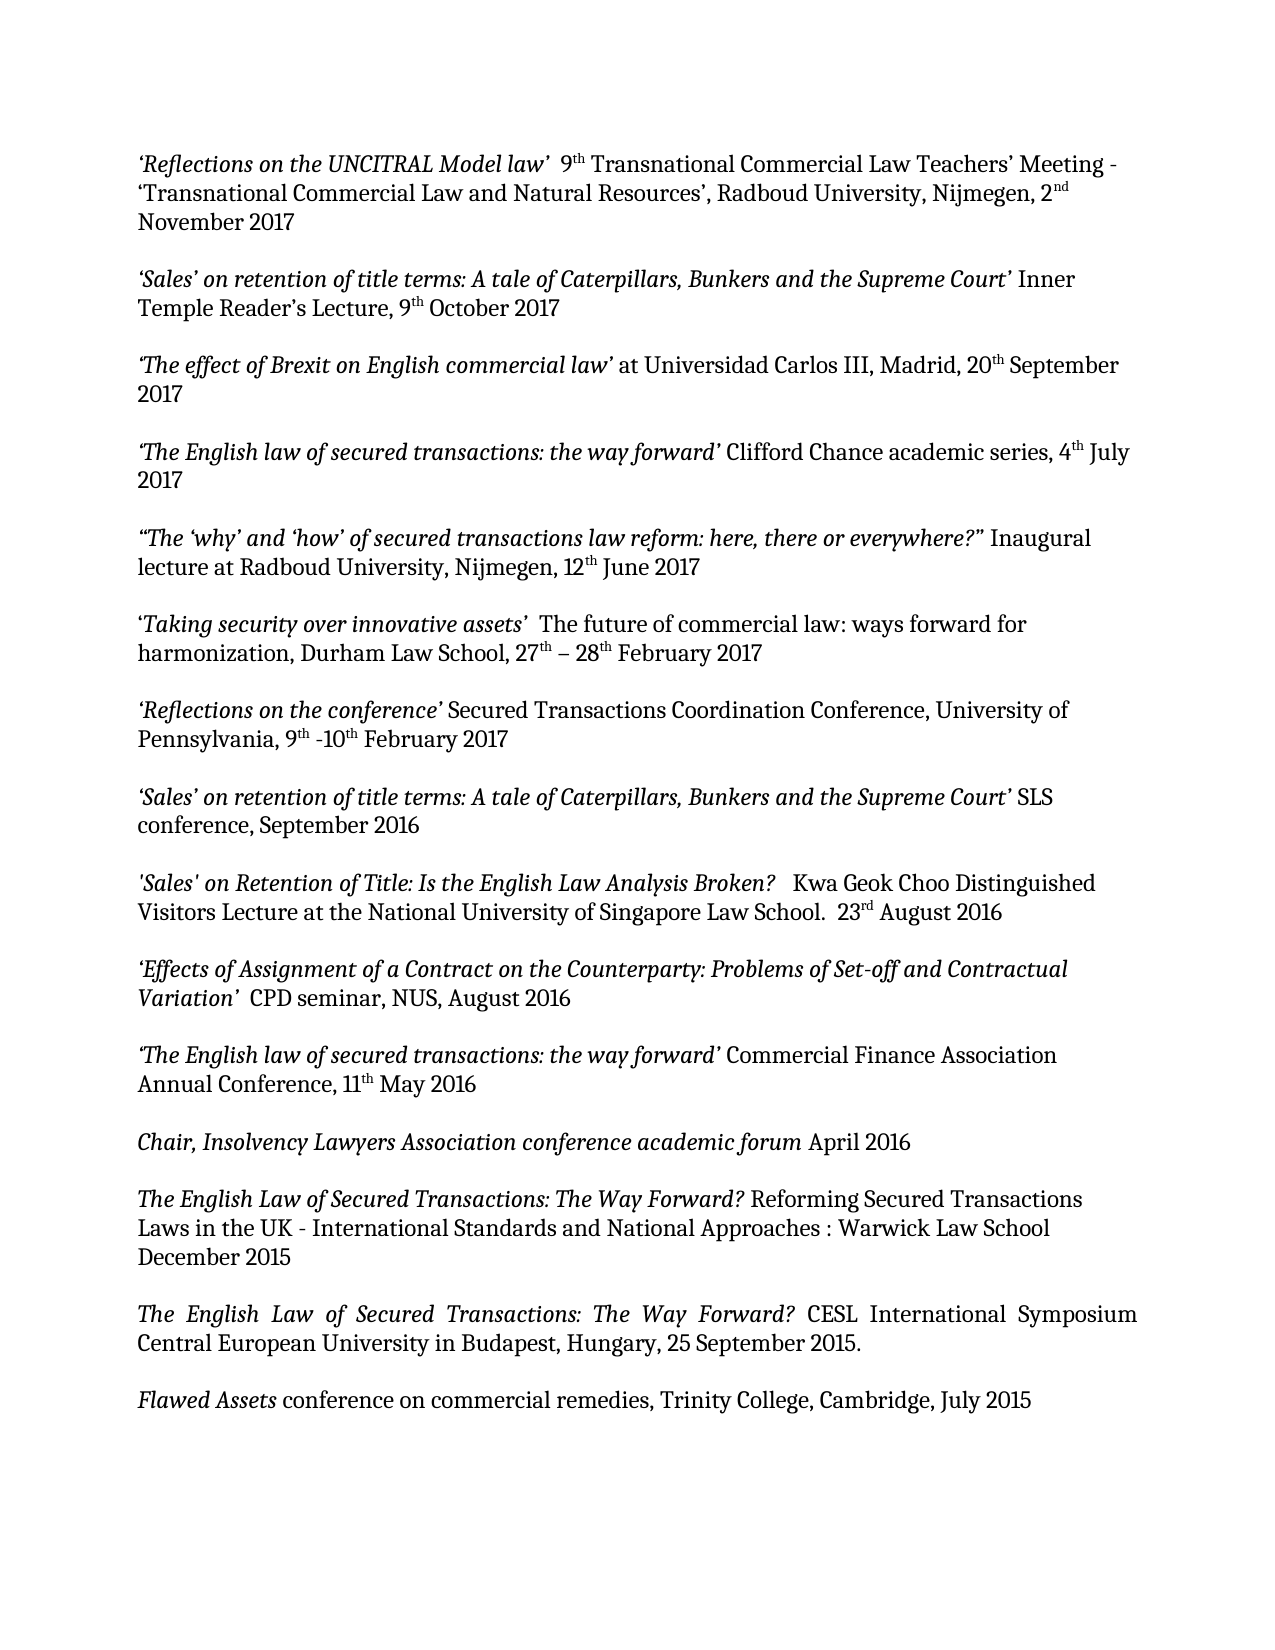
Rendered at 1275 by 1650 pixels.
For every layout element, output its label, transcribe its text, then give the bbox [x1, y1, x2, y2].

text ‘Reflections on the conference’ Secured Transactions Coordination Conference, University of Pennsylvania, 9th -10th February 2017 [137, 696, 1138, 754]
text ‘Sales’ on retention of title terms: A tale of Caterpillars, Bunkers and the Supreme Court’ Inner Temple Reader’s Lecture, 9th October 2017 [137, 265, 1138, 322]
text ‘Effects of Assignment of a Contract on the Counterparty: Problems of Set-off and Contractual Variation’ CPD seminar, NUS, August 2016 [137, 955, 1138, 1012]
text ‘Taking security over innovative assets’ The future of commercial law: ways forward for harmonization, Durham Law School, 27th – 28th February 2017 [137, 610, 1138, 667]
text The English Law of Secured Transactions: The Way Forward? Reforming Secured Transactions Laws in the UK - International Standards and National Approaches : Warwick Law School December 2015 [137, 1185, 1138, 1271]
text “The ‘why’ and ‘how’ of secured transactions law reform: here, there or everywhere?” Inaugural lecture at Radboud University, Nijmegen, 12th June 2017 [137, 524, 1138, 581]
text Chair, Insolvency Lawyers Association conference academic forum April 2016 [137, 1127, 1138, 1156]
text ‘The English law of secured transactions: the way forward’ Commercial Finance Association Annual Conference, 11th May 2016 [137, 1041, 1138, 1099]
text The English Law of Secured Transactions: The Way Forward? CESL International Symposium Central European University in Budapest, Hungary, 25 September 2015. [137, 1300, 1138, 1357]
text Flawed Assets conference on commercial remedies, Trinity College, Cambridge, July 2015 [137, 1386, 1138, 1415]
text ‘The English law of secured transactions: the way forward’ Clifford Chance academic series, 4th July 2017 [137, 437, 1138, 495]
text ‘The effect of Brexit on English commercial law’ at Universidad Carlos III, Madrid, 20th September 2017 [137, 351, 1138, 409]
text ‘Sales’ on retention of title terms: A tale of Caterpillars, Bunkers and the Supreme Court’ SLS conference, September 2016 [137, 782, 1138, 840]
text ‘Reflections on the UNCITRAL Model law’ 9th Transnational Commercial Law Teachers’ Meeting - ‘Transnational Commercial Law and Natural Resources’, Radboud University, Nijmegen, 2nd November 2017 [137, 150, 1138, 236]
text 'Sales' on Retention of Title: Is the English Law Analysis Broken? Kwa Geok Choo Distinguished Visitors Lecture at the National University of Singapore Law School. 23rd August 2016 [137, 869, 1138, 926]
